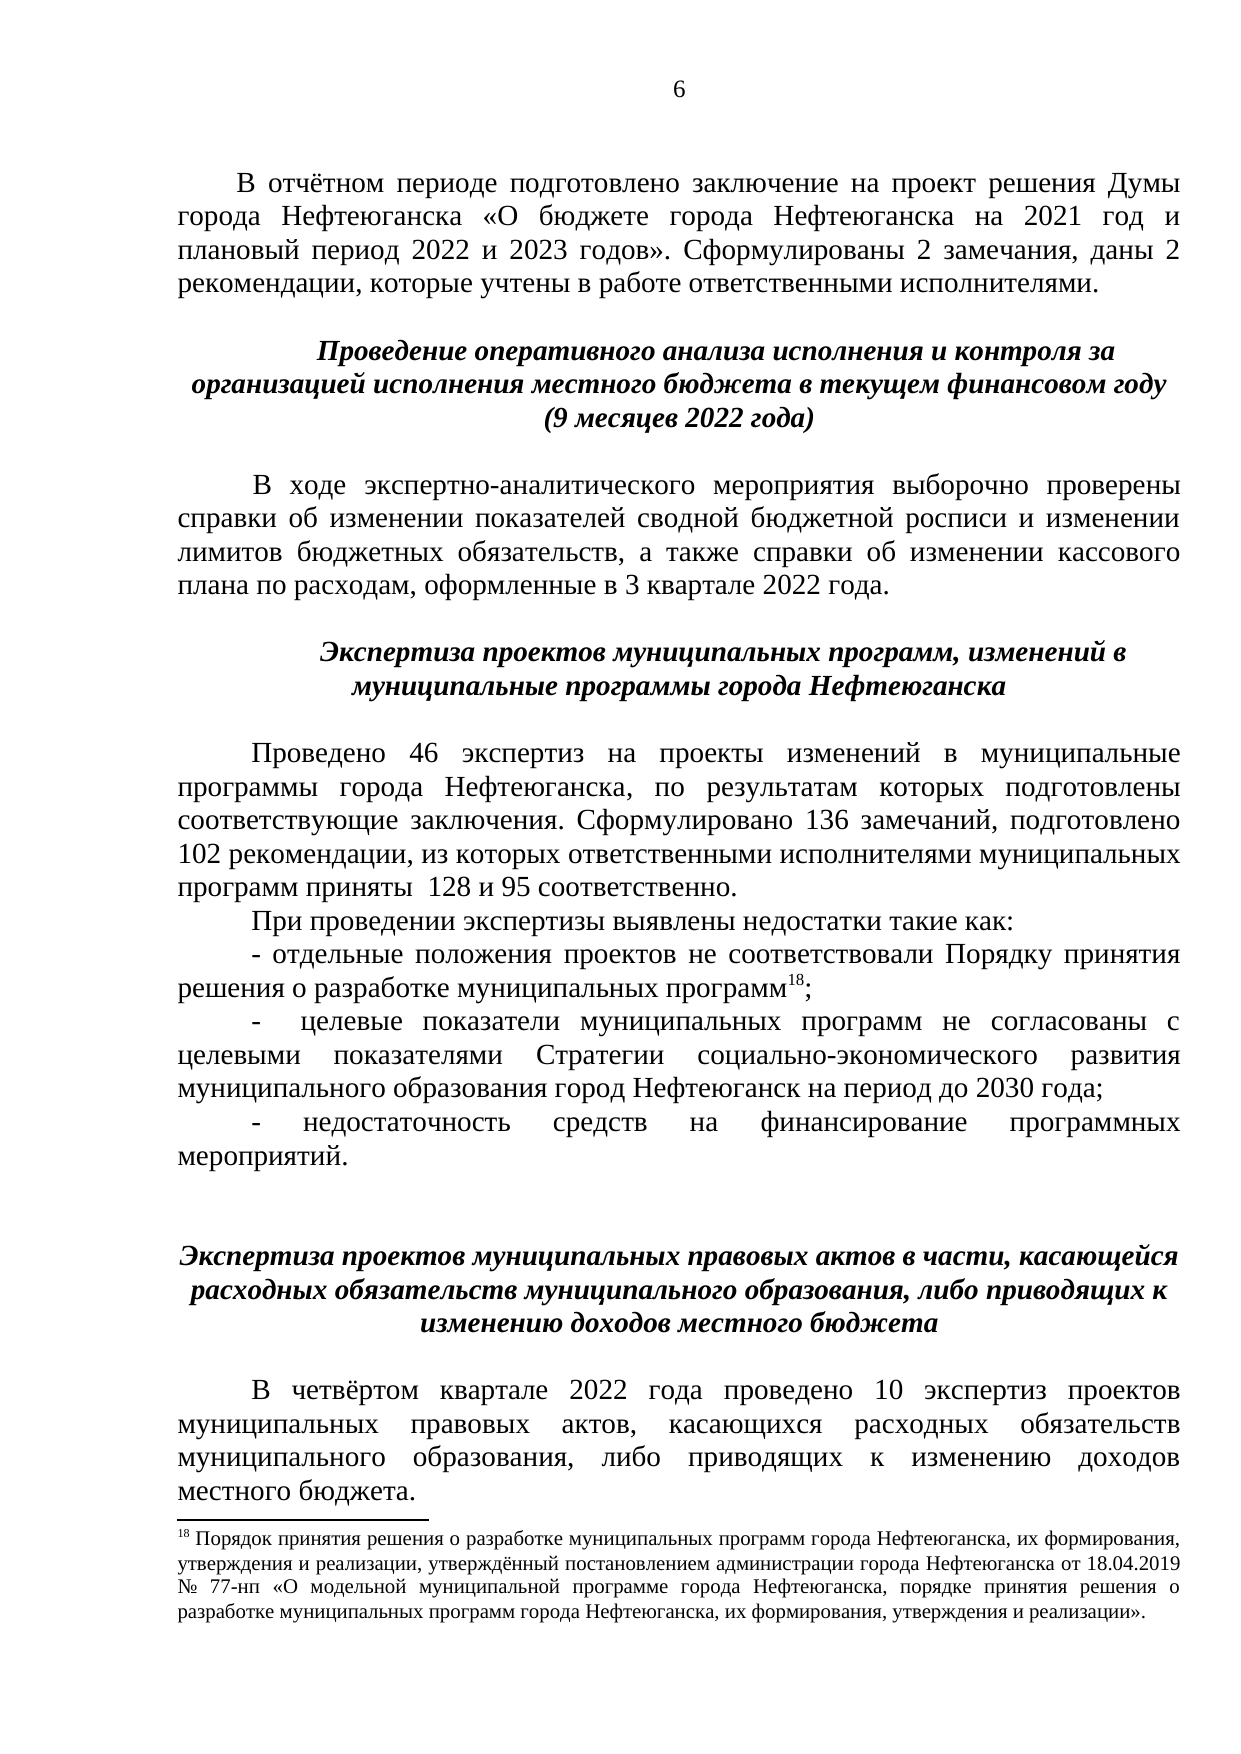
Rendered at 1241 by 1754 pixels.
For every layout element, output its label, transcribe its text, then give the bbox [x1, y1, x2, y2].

text - целевые показатели муниципальных программ не согласованы с целевыми показателями Стратегии социально-экономического развития муниципального образования город Нефтеюганск на период до 2030 года; [177, 1003, 1181, 1104]
text Экспертиза проектов муниципальных программ, изменений в муниципальные программы города Нефтеюганска [177, 634, 1181, 702]
text В отчётном периоде подготовлено заключение на проект решения Думы города Нефтеюганска «О бюджете города Нефтеюганска на 2021 год и плановый период 2022 и 2023 годов». Сформулированы 2 замечания, даны 2 рекомендации, которые учтены в работе ответственными исполнителями. [177, 165, 1181, 299]
text - недостаточность средств на финансирование программных мероприятий. [177, 1104, 1181, 1171]
text Проведено 46 экспертиз на проекты изменений в муниципальные программы города Нефтеюганска, по результатам которых подготовлены соответствующие заключения. Сформулировано 136 замечаний, подготовлено 102 рекомендации, из которых ответственными исполнителями муниципальных программ приняты 128 и 95 соответственно. [177, 735, 1181, 903]
text В четвёртом квартале 2022 года проведено 10 экспертиз проектов муниципальных правовых актов, касающихся расходных обязательств муниципального образования, либо приводящих к изменению доходов местного бюджета. [177, 1372, 1181, 1507]
text При проведении экспертизы выявлены недостатки такие как: [177, 903, 1181, 936]
text В ходе экспертно-аналитического мероприятия выборочно проверены справки об изменении показателей сводной бюджетной росписи и изменении лимитов бюджетных обязательств, а также справки об изменении кассового плана по расходам, оформленные в 3 квартале 2022 года. [177, 467, 1181, 601]
text Экспертиза проектов муниципальных правовых актов в части, касающейся расходных обязательств муниципального образования, либо приводящих к изменению доходов местного бюджета [177, 1238, 1181, 1339]
text Проведение оперативного анализа исполнения и контроля за организацией исполнения местного бюджета в текущем финансовом году (9 месяцев 2022 года) [177, 333, 1181, 433]
text - отдельные положения проектов не соответствовали Порядку принятия решения о разработке муниципальных программ; [177, 936, 1181, 1003]
